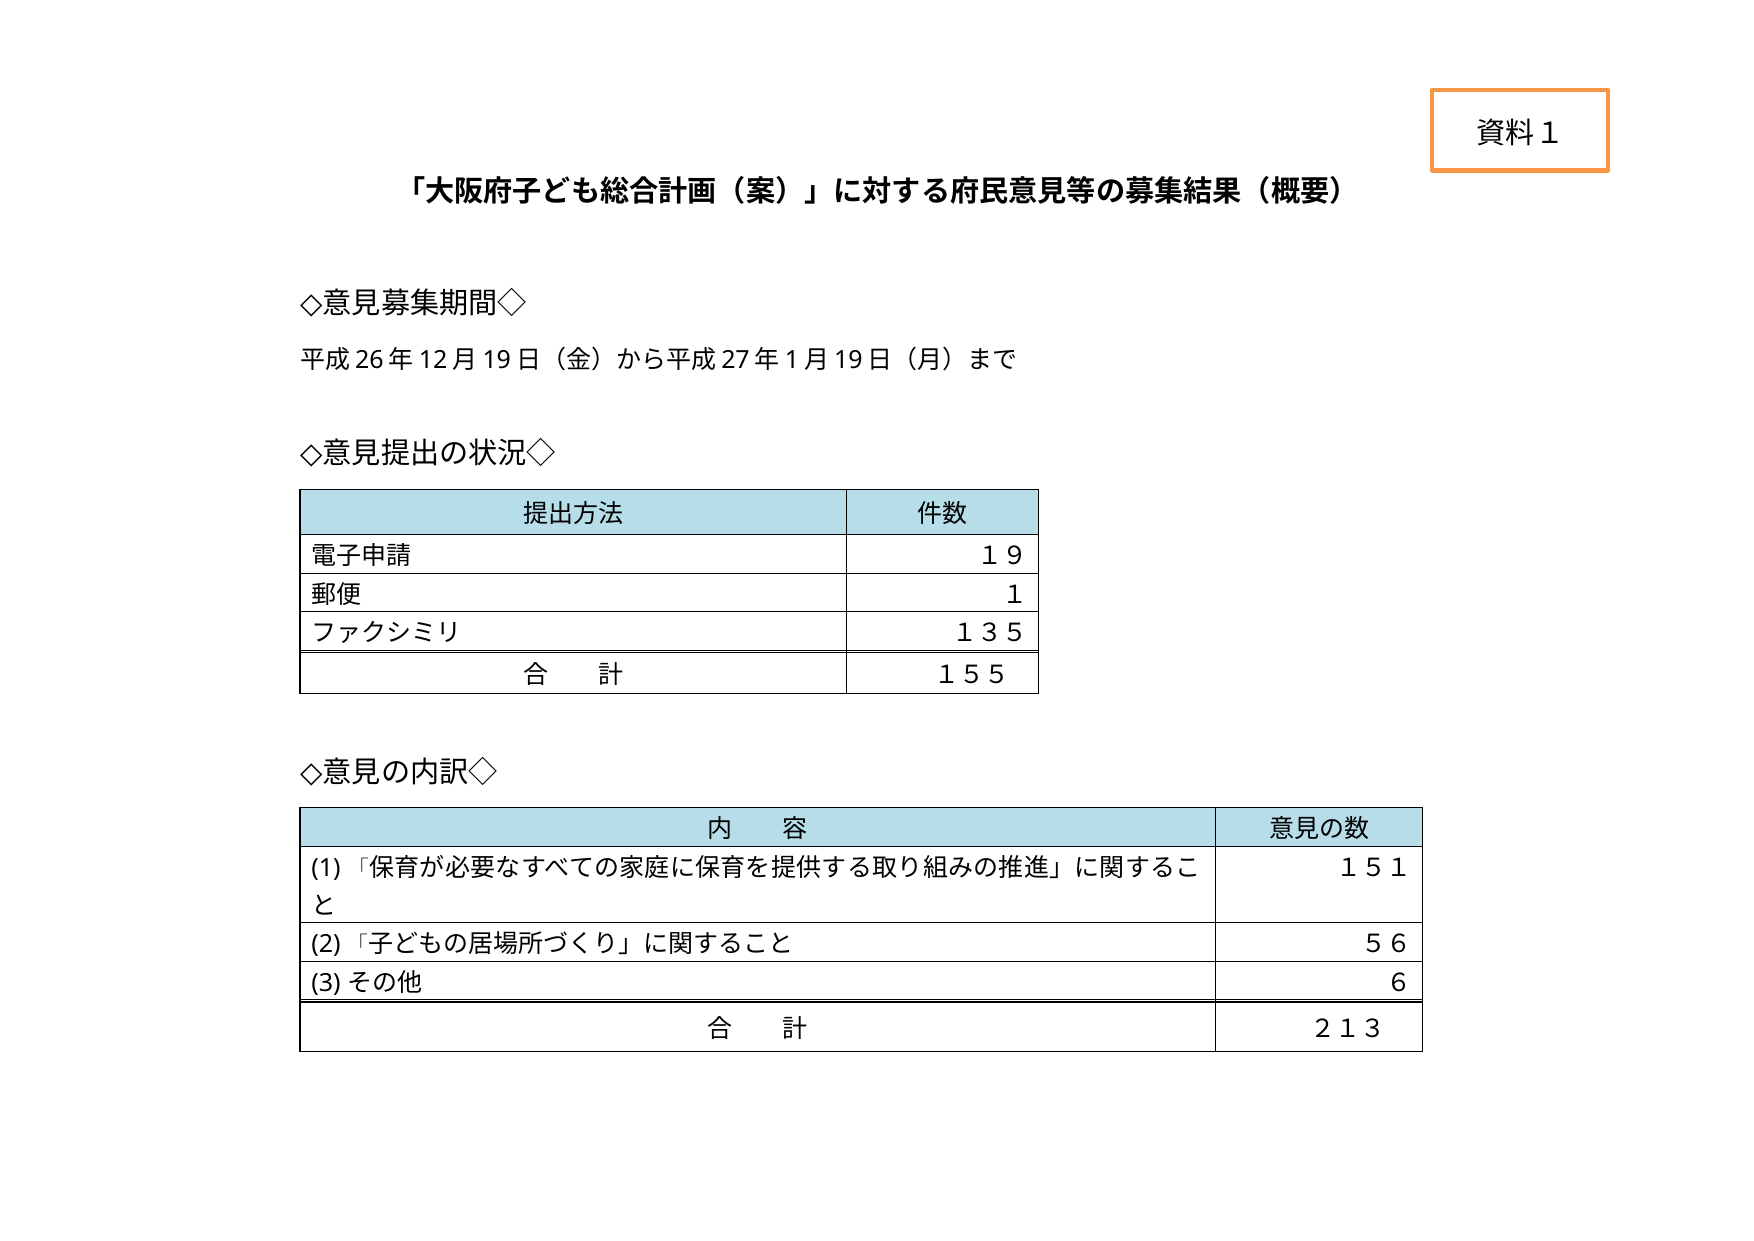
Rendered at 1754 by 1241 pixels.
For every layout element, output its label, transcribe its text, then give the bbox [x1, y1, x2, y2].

table_cell (3) その他 [301, 962, 1215, 999]
table_cell (2) 「子どもの居場所づくり」に関すること [301, 923, 1215, 961]
table_header 提出方法 [301, 490, 846, 534]
table_cell ６ [1216, 962, 1422, 999]
table_header 内 容 [301, 808, 1215, 846]
table_cell 電子申請 [301, 535, 846, 572]
text ◇意見募集期間◇ [300, 264, 1454, 339]
table_cell １９ [847, 535, 1038, 572]
table_cell １３５ [847, 612, 1038, 649]
table_cell ファクシミリ [301, 612, 846, 649]
text 「大阪府子ども総合計画（案）」に対する府民意見等の募集結果（概要） [300, 151, 1454, 226]
table_cell １５５ [847, 653, 1038, 693]
text 平成26年12月19日（金）から平成27年1月19日（月）まで [300, 339, 1454, 376]
table_cell ５６ [1216, 923, 1422, 961]
table_cell ２１３ [1216, 1003, 1422, 1051]
text ◇意見の内訳◇ [300, 732, 1454, 807]
text ◇意見提出の状況◇ [300, 414, 1454, 489]
table_cell (1) 「保育が必要なすべての家庭に保育を提供する取り組みの推進」に関すること [301, 847, 1215, 922]
table_cell １ [847, 574, 1038, 611]
table_cell 合 計 [301, 653, 846, 693]
table_header 件数 [847, 490, 1038, 534]
table_header 意見の数 [1216, 808, 1422, 846]
table_cell 合 計 [301, 1003, 1215, 1051]
table_cell 郵便 [301, 574, 846, 611]
table_cell １５１ [1216, 847, 1422, 922]
